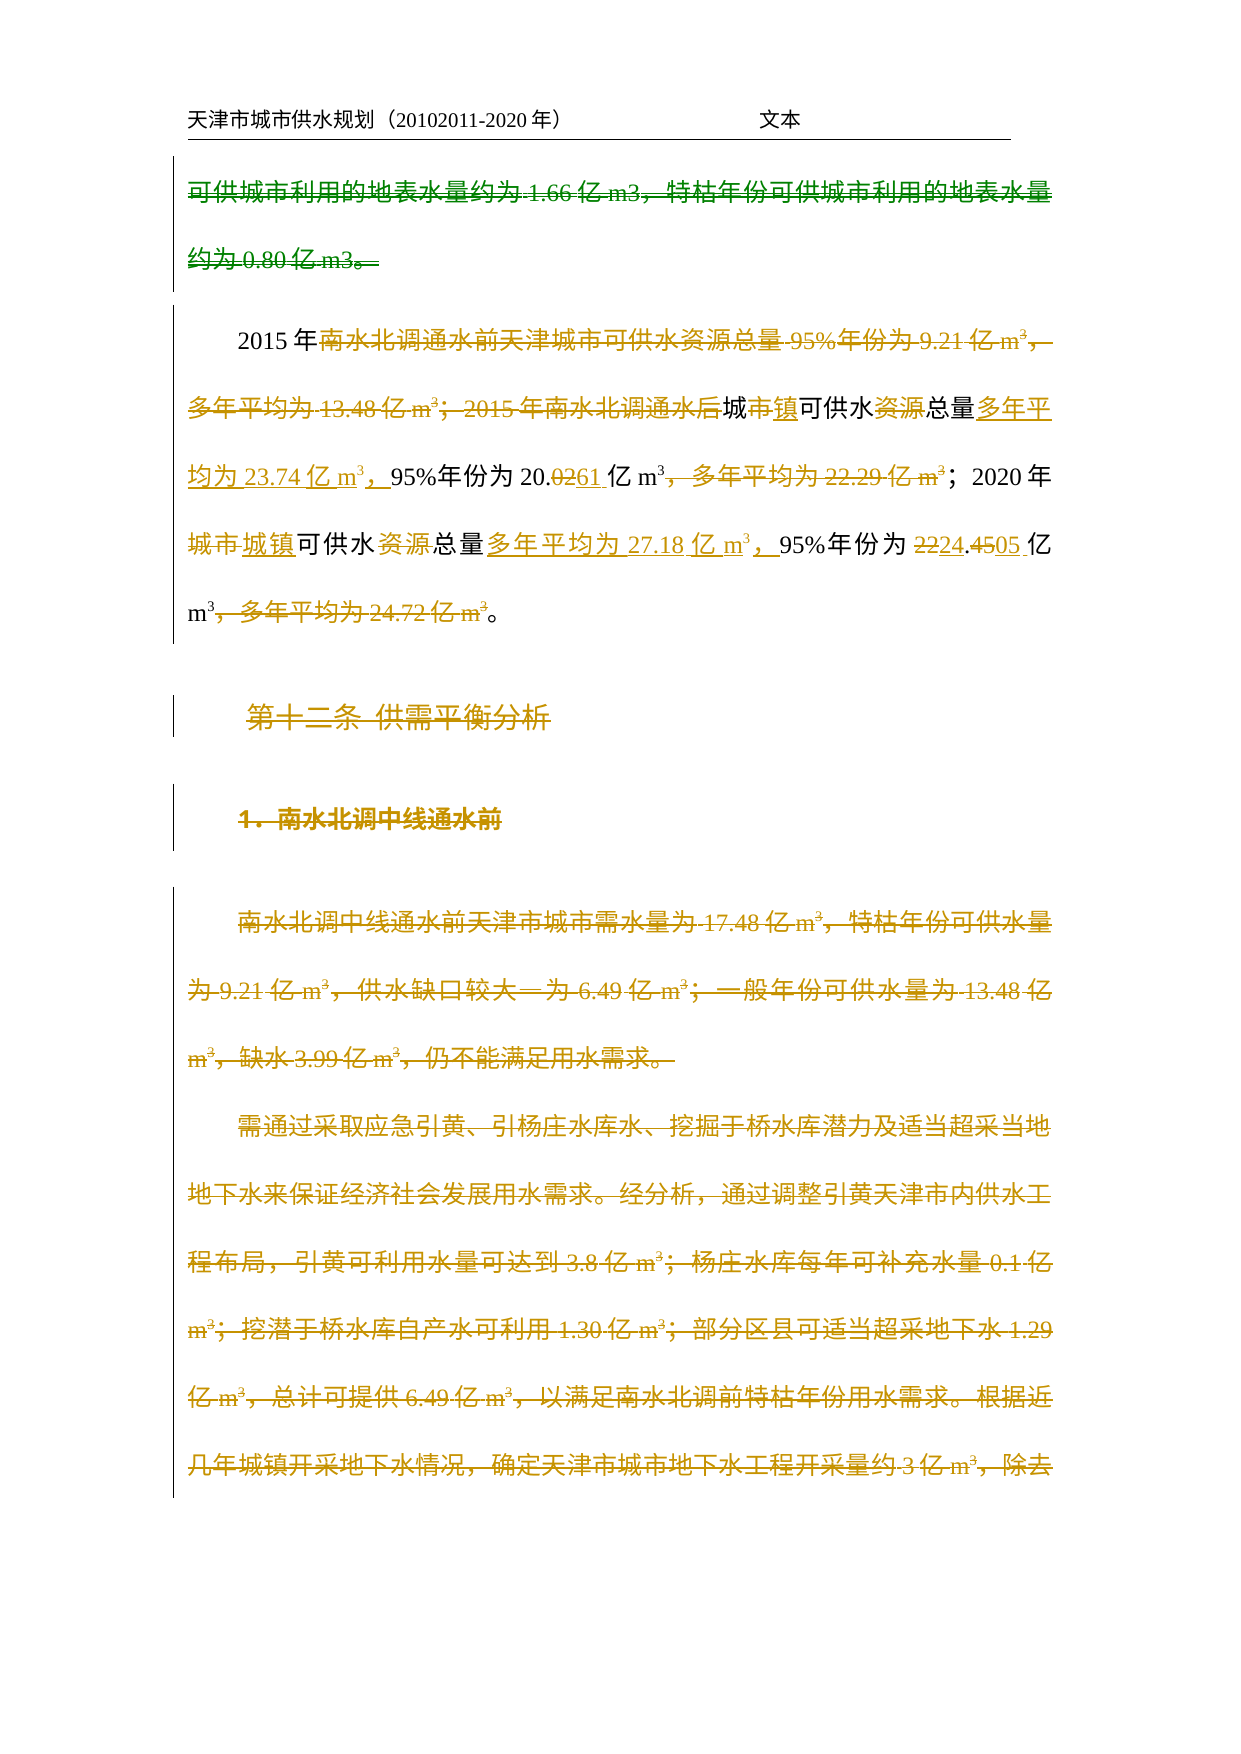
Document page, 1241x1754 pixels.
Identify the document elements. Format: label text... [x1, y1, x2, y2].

text 2015年城可供水总量95%年份为20.亿m3；2020年可供水总量95%年份为.亿m3。 [187, 304, 1053, 644]
